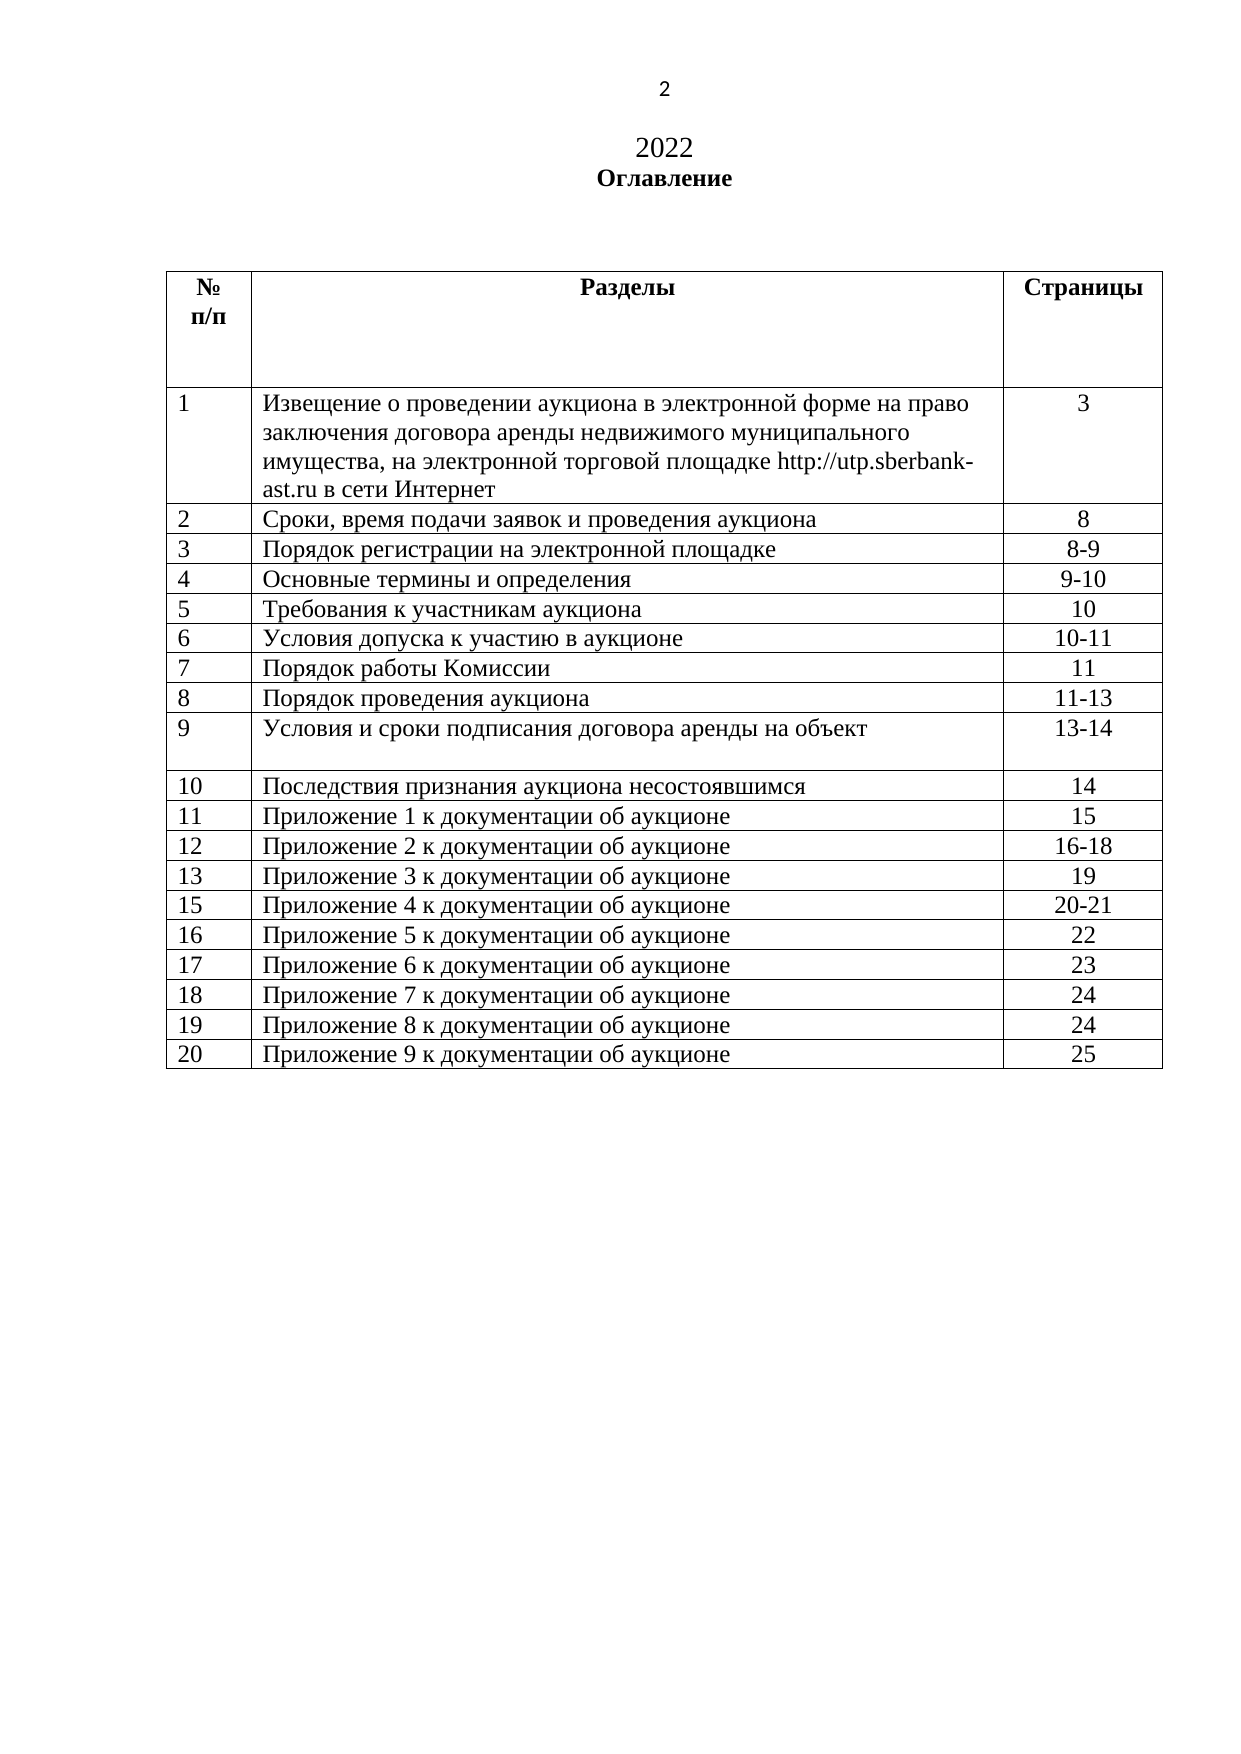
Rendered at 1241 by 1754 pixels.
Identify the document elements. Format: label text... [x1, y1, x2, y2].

table_cell Последствия признания аукциона несостоявшимся [252, 771, 1003, 800]
table_cell Приложение 4 к документации об аукционе [252, 891, 1003, 919]
table_cell 19 [167, 1010, 251, 1038]
table_cell 19 [1004, 861, 1162, 889]
table_cell Приложение 3 к документации об аукционе [252, 861, 1003, 889]
table_cell 9 [167, 713, 251, 770]
table_cell 16-18 [1004, 831, 1162, 860]
table_cell 16 [167, 920, 251, 949]
table_cell Основные термины и определения [252, 564, 1003, 593]
table_cell 18 [167, 980, 251, 1009]
table_cell 20-21 [1004, 891, 1162, 919]
table_cell 8-9 [1004, 534, 1162, 563]
table_cell 6 [167, 624, 251, 652]
table_cell Приложение 1 к документации об аукционе [252, 801, 1003, 830]
text Оглавление [177, 163, 1152, 192]
table_cell Приложение 6 к документации об аукционе [252, 950, 1003, 979]
table_cell 3 [167, 534, 251, 563]
table_header Страницы [1004, 272, 1162, 387]
table_cell 15 [1004, 801, 1162, 830]
table_header № п/п [167, 272, 251, 387]
table_cell 13 [167, 861, 251, 889]
table_cell Условия и сроки подписания договора аренды на объект [252, 713, 1003, 770]
table_cell 10-11 [1004, 624, 1162, 652]
table_cell 25 [1004, 1040, 1162, 1068]
table_cell Приложение 9 к документации об аукционе [252, 1040, 1003, 1068]
table_cell Приложение 2 к документации об аукционе [252, 831, 1003, 860]
table_cell Порядок работы Комиссии [252, 653, 1003, 682]
table_cell Условия допуска к участию в аукционе [252, 624, 1003, 652]
table_cell 24 [1004, 1010, 1162, 1038]
table_cell Приложение 5 к документации об аукционе [252, 920, 1003, 949]
table_cell 5 [167, 594, 251, 622]
table_cell Извещение о проведении аукциона в электронной форме на право заключения договора аренды недвижимого муниципального имущества, на электронной торговой площадке http://utp.sberbank-ast.ru в сети Интернет [252, 388, 1003, 503]
table_cell Требования к участникам аукциона [252, 594, 1003, 622]
table_cell 11-13 [1004, 683, 1162, 712]
table_cell 11 [167, 801, 251, 830]
table_cell 7 [167, 653, 251, 682]
table_cell Порядок проведения аукциона [252, 683, 1003, 712]
table_header Разделы [252, 272, 1003, 387]
table_cell 15 [167, 891, 251, 919]
table_cell 9-10 [1004, 564, 1162, 593]
table_cell 10 [167, 771, 251, 800]
table_cell Приложение 7 к документации об аукционе [252, 980, 1003, 1009]
table_cell 11 [1004, 653, 1162, 682]
table_cell 4 [167, 564, 251, 593]
table_cell 22 [1004, 920, 1162, 949]
table_cell 2 [167, 504, 251, 533]
table_cell 10 [1004, 594, 1162, 622]
table_cell 20 [167, 1040, 251, 1068]
text 2022 [177, 130, 1152, 163]
table_cell 17 [167, 950, 251, 979]
table_cell 24 [1004, 980, 1162, 1009]
table_cell 13-14 [1004, 713, 1162, 770]
table_cell 14 [1004, 771, 1162, 800]
table_cell Приложение 8 к документации об аукционе [252, 1010, 1003, 1038]
table_cell 23 [1004, 950, 1162, 979]
table_cell 3 [1004, 388, 1162, 503]
table_cell 12 [167, 831, 251, 860]
table_cell Сроки, время подачи заявок и проведения аукциона [252, 504, 1003, 533]
table_cell Порядок регистрации на электронной площадке [252, 534, 1003, 563]
table_cell 1 [167, 388, 251, 503]
table_cell 8 [1004, 504, 1162, 533]
table_cell 8 [167, 683, 251, 712]
